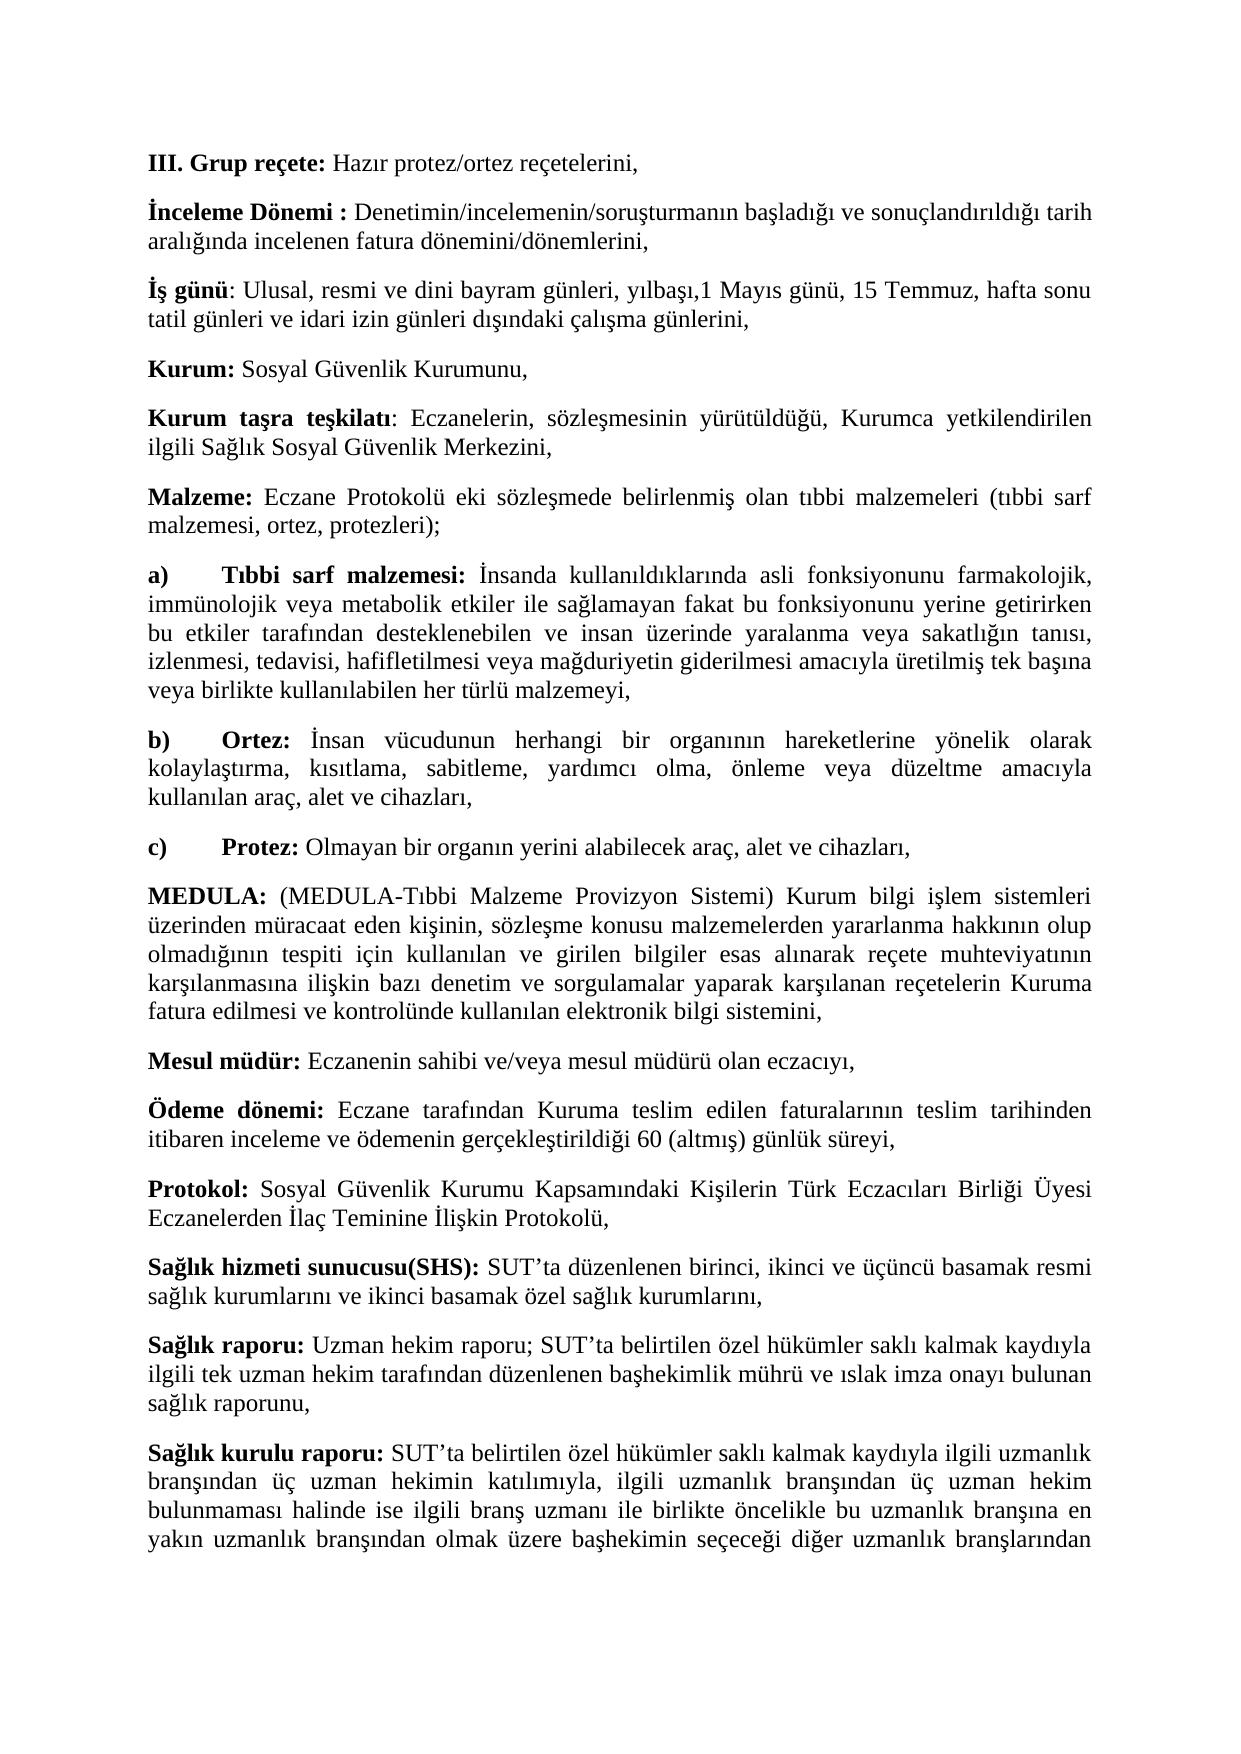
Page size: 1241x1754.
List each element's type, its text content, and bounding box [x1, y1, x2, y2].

text Mesul müdür: Eczanenin sahibi ve/veya mesul müdürü olan eczacıyı, [148, 1046, 1093, 1075]
text Kurum taşra teşkilatı: Eczanelerin, sözleşmesinin yürütüldüğü, Kurumca yetkilendirilen ilgili Sağlık Sosyal Güvenlik Merkezini, [148, 403, 1093, 461]
text b) Ortez: İnsan vücudunun herhangi bir organının hareketlerine yönelik olarak kolaylaştırma, kısıtlama, sabitleme, yardımcı olma, önleme veya düzeltme amacıyla kullanılan araç, alet ve cihazları, [148, 725, 1093, 811]
text c) Protez: Olmayan bir organın yerini alabilecek araç, alet ve cihazları, [148, 832, 1093, 861]
text Ödeme dönemi: Eczane tarafından Kuruma teslim edilen faturalarının teslim tarihinden itibaren inceleme ve ödemenin gerçekleştirildiği 60 (altmış) günlük süreyi, [148, 1096, 1093, 1153]
text Malzeme: Eczane Protokolü eki sözleşmede belirlenmiş olan tıbbi malzemeleri (tıbbi sarf malzemesi, ortez, protezleri); [148, 482, 1093, 539]
text MEDULA: (MEDULA-Tıbbi Malzeme Provizyon Sistemi) Kurum bilgi işlem sistemleri üzerinden müracaat eden kişinin, sözleşme konusu malzemelerden yararlanma hakkının olup olmadığının tespiti için kullanılan ve girilen bilgiler esas alınarak reçete muhteviyatının karşılanmasına ilişkin bazı denetim ve sorgulamalar yaparak karşılanan reçetelerin Kuruma fatura edilmesi ve kontrolünde kullanılan elektronik bilgi sistemini, [148, 881, 1093, 1025]
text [148, 1438, 1093, 1553]
text III. Grup reçete: Hazır protez/ortez reçetelerini, [148, 148, 1093, 176]
text a) Tıbbi sarf malzemesi: İnsanda kullanıldıklarında asli fonksiyonunu farmakolojik, immünolojik veya metabolik etkiler ile sağlamayan fakat bu fonksiyonunu yerine getirirken bu etkiler tarafından desteklenebilen ve insan üzerinde yaralanma veya sakatlığın tanısı, izlenmesi, tedavisi, hafifletilmesi veya mağduriyetin giderilmesi amacıyla üretilmiş tek başına veya birlikte kullanılabilen her türlü malzemeyi, [148, 560, 1093, 704]
text Kurum: Sosyal Güvenlik Kurumunu, [148, 354, 1093, 383]
text Sağlık raporu: Uzman hekim raporu; SUT’ta belirtilen özel hükümler saklı kalmak kaydıyla ilgili tek uzman hekim tarafından düzenlenen başhekimlik mührü ve ıslak imza onayı bulunan sağlık raporunu, [148, 1331, 1093, 1417]
text Sağlık hizmeti sunucusu(SHS): SUT’ta düzenlenen birinci, ikinci ve üçüncü basamak resmi sağlık kurumlarını ve ikinci basamak özel sağlık kurumlarını, [148, 1252, 1093, 1310]
text Protokol: Sosyal Güvenlik Kurumu Kapsamındaki Kişilerin Türk Eczacıları Birliği Üyesi Eczanelerden İlaç Teminine İlişkin Protokolü, [148, 1174, 1093, 1231]
text İş günü: Ulusal, resmi ve dini bayram günleri, yılbaşı,1 Mayıs günü, 15 Temmuz, hafta sonu tatil günleri ve idari izin günleri dışındaki çalışma günlerini, [148, 276, 1093, 333]
text İnceleme Dönemi : Denetimin/incelemenin/soruşturmanın başladığı ve sonuçlandırıldığı tarih aralığında incelenen fatura dönemini/dönemlerini, [148, 197, 1093, 255]
